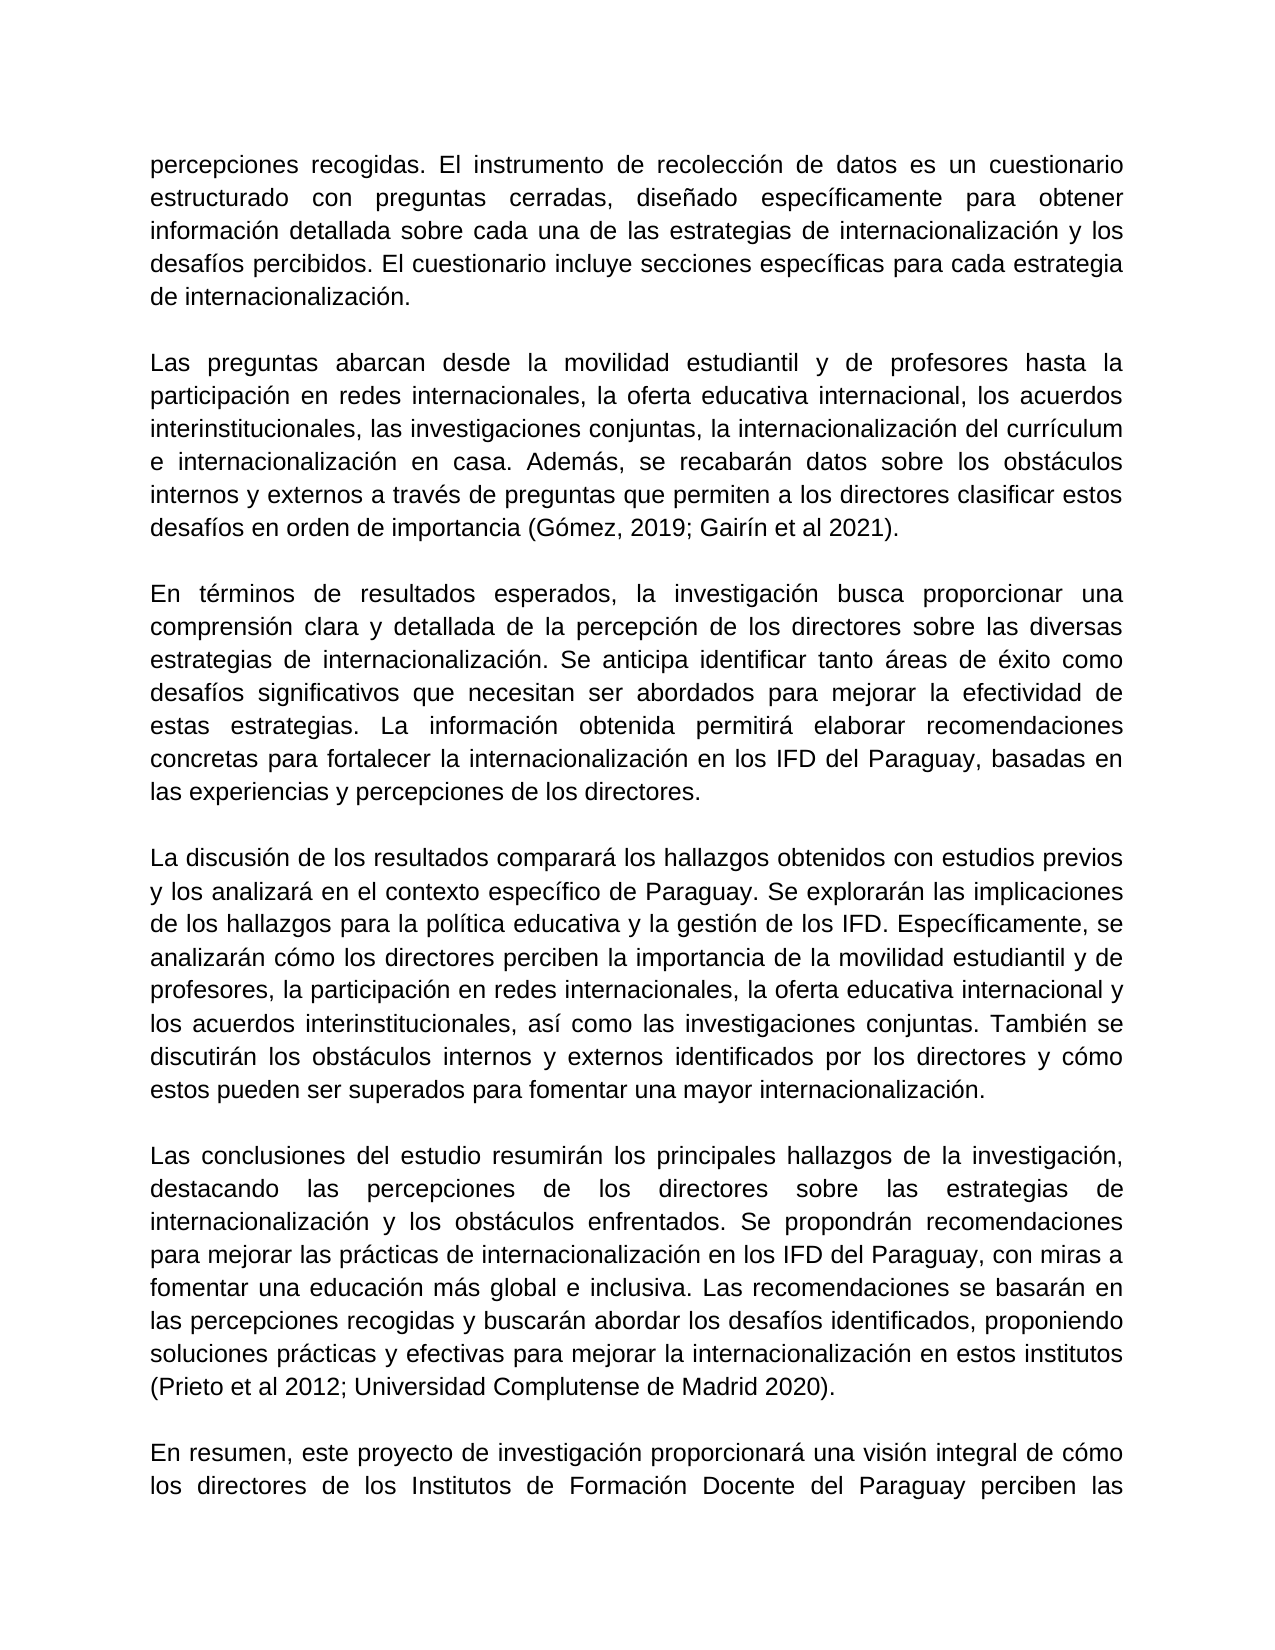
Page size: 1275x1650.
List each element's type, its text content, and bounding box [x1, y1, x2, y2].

text Las preguntas abarcan desde la movilidad estudiantil y de profesores hasta la participación en redes internacionales, la oferta educativa internacional, los acuerdos interinstitucionales, las investigaciones conjuntas, la internacionalización del currículum e internacionalización en casa. Además, se recabarán datos sobre los obstáculos internos y externos a través de preguntas que permiten a los directores clasificar estos desafíos en orden de importancia (Gómez, 2019; Gairín et al 2021). [150, 348, 1125, 542]
text En términos de resultados esperados, la investigación busca proporcionar una comprensión clara y detallada de la percepción de los directores sobre las diversas estrategias de internacionalización. Se anticipa identificar tanto áreas de éxito como desafíos significativos que necesitan ser abordados para mejorar la efectividad de estas estrategias. La información obtenida permitirá elaborar recomendaciones concretas para fortalecer la internacionalización en los IFD del Paraguay, basadas en las experiencias y percepciones de los directores. [150, 579, 1125, 806]
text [150, 1438, 1125, 1499]
text La discusión de los resultados comparará los hallazgos obtenidos con estudios previos y los analizará en el contexto específico de Paraguay. Se explorarán las implicaciones de los hallazgos para la política educativa y la gestión de los IFD. Específicamente, se analizarán cómo los directores perciben la importancia de la movilidad estudiantil y de profesores, la participación en redes internacionales, la oferta educativa internacional y los acuerdos interinstitucionales, así como las investigaciones conjuntas. También se discutirán los obstáculos internos y externos identificados por los directores y cómo estos pueden ser superados para fomentar una mayor internacionalización. [150, 843, 1125, 1103]
text Las conclusiones del estudio resumirán los principales hallazgos de la investigación, destacando las percepciones de los directores sobre las estrategias de internacionalización y los obstáculos enfrentados. Se propondrán recomendaciones para mejorar las prácticas de internacionalización en los IFD del Paraguay, con miras a fomentar una educación más global e inclusiva. Las recomendaciones se basarán en las percepciones recogidas y buscarán abordar los desafíos identificados, proponiendo soluciones prácticas y efectivas para mejorar la internacionalización en estos institutos (Prieto et al 2012; Universidad Complutense de Madrid 2020). [150, 1141, 1125, 1401]
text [150, 150, 1125, 311]
